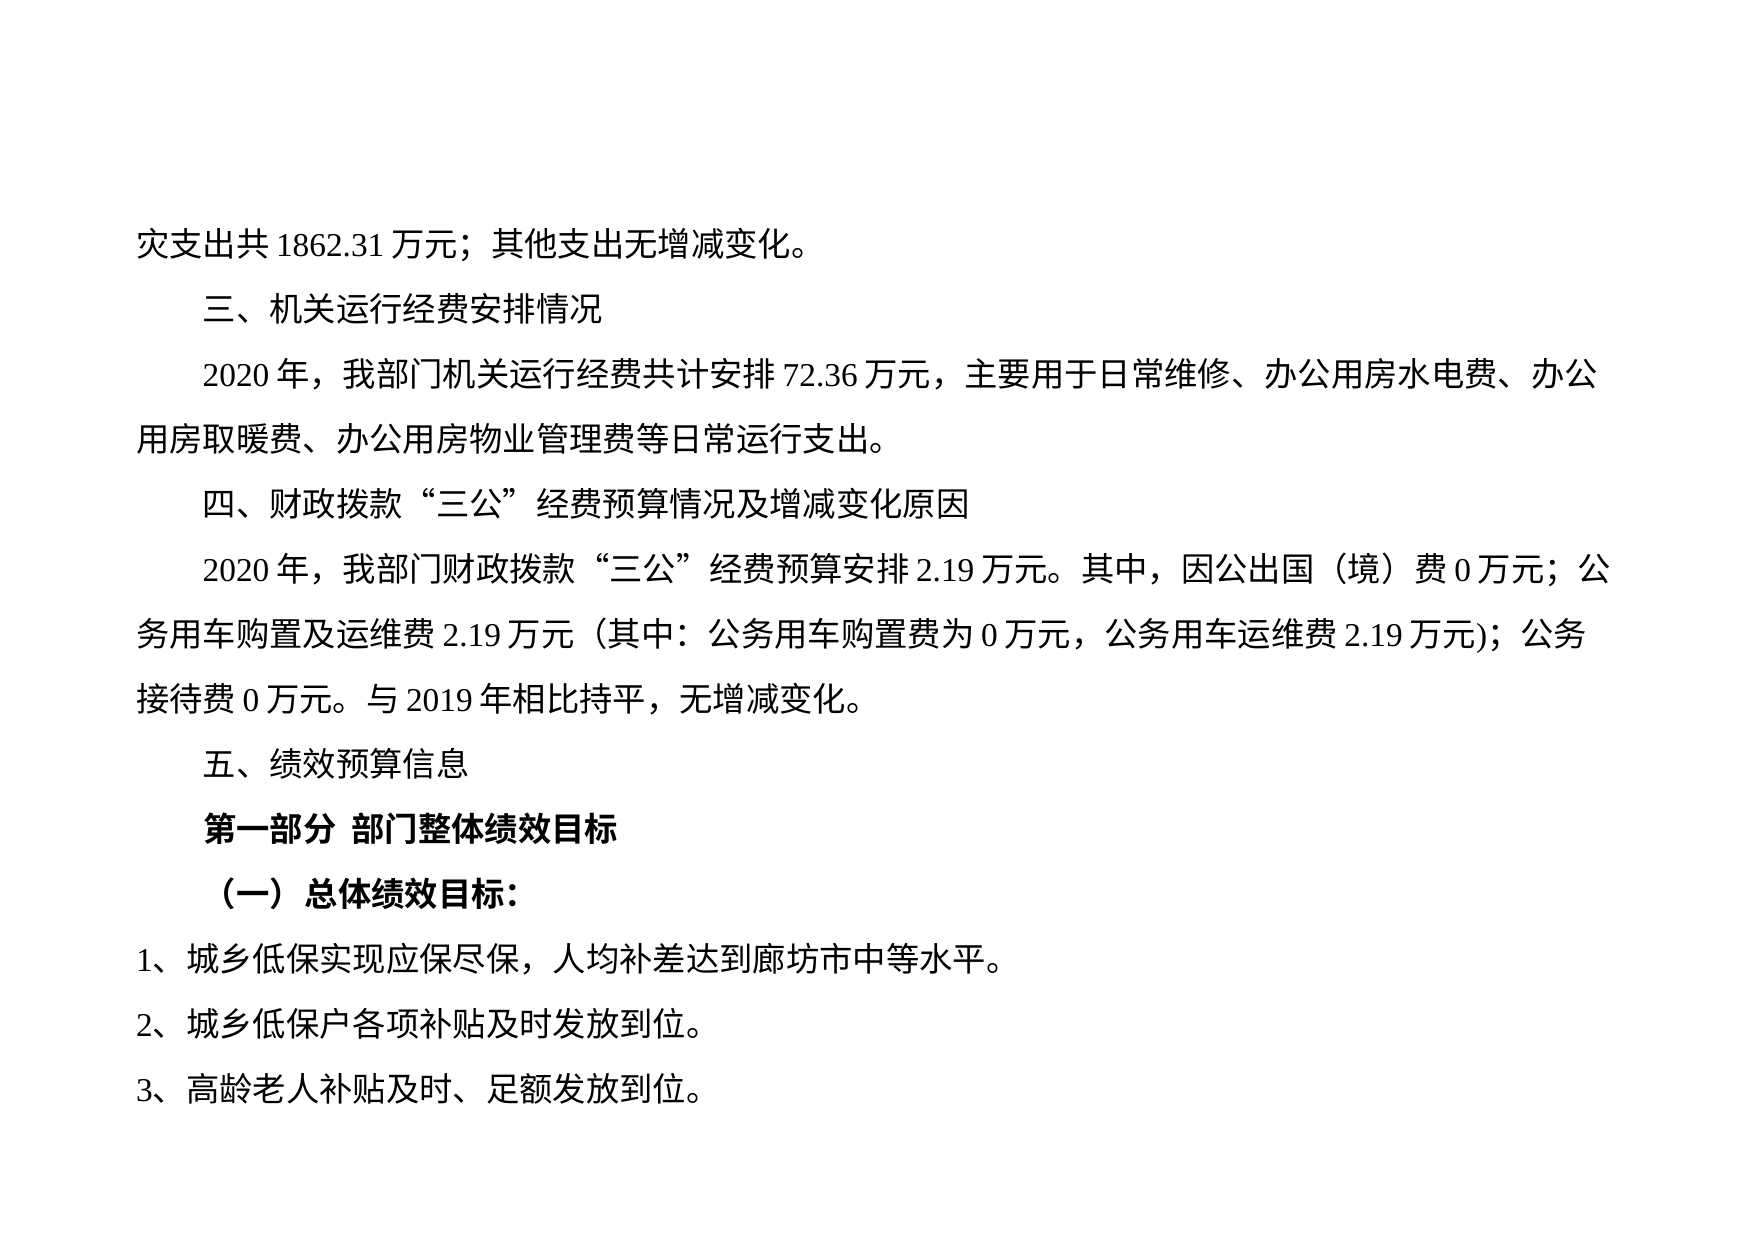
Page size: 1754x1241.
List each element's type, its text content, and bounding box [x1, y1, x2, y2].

text 三、机关运行经费安排情况 [136, 274, 1618, 339]
text 2020年，我部门机关运行经费共计安排72.36万元，主要用于日常维修、办公用房水电费、办公用房取暖费、办公用房物业管理费等日常运行支出。 [136, 339, 1618, 469]
text 第一部分 部门整体绩效目标 [136, 794, 1618, 859]
text 3、高龄老人补贴及时、足额发放到位。 [136, 1054, 1618, 1119]
text 1、城乡低保实现应保尽保，人均补差达到廊坊市中等水平。 [136, 924, 1618, 989]
text 2、城乡低保户各项补贴及时发放到位。 [136, 989, 1618, 1054]
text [136, 209, 1618, 274]
list 总体绩效目标： [202, 859, 1618, 924]
text 五、绩效预算信息 [136, 729, 1618, 794]
text 2020年，我部门财政拨款“三公”经费预算安排2.19万元。其中，因公出国（境）费0万元；公务用车购置及运维费2.19万元（其中：公务用车购置费为0万元，公务用车运维费2.19万元)；公务接待费0万元。与2019年相比持平，无增减变化。 [136, 534, 1618, 729]
text 四、财政拨款“三公”经费预算情况及增减变化原因 [136, 469, 1618, 534]
